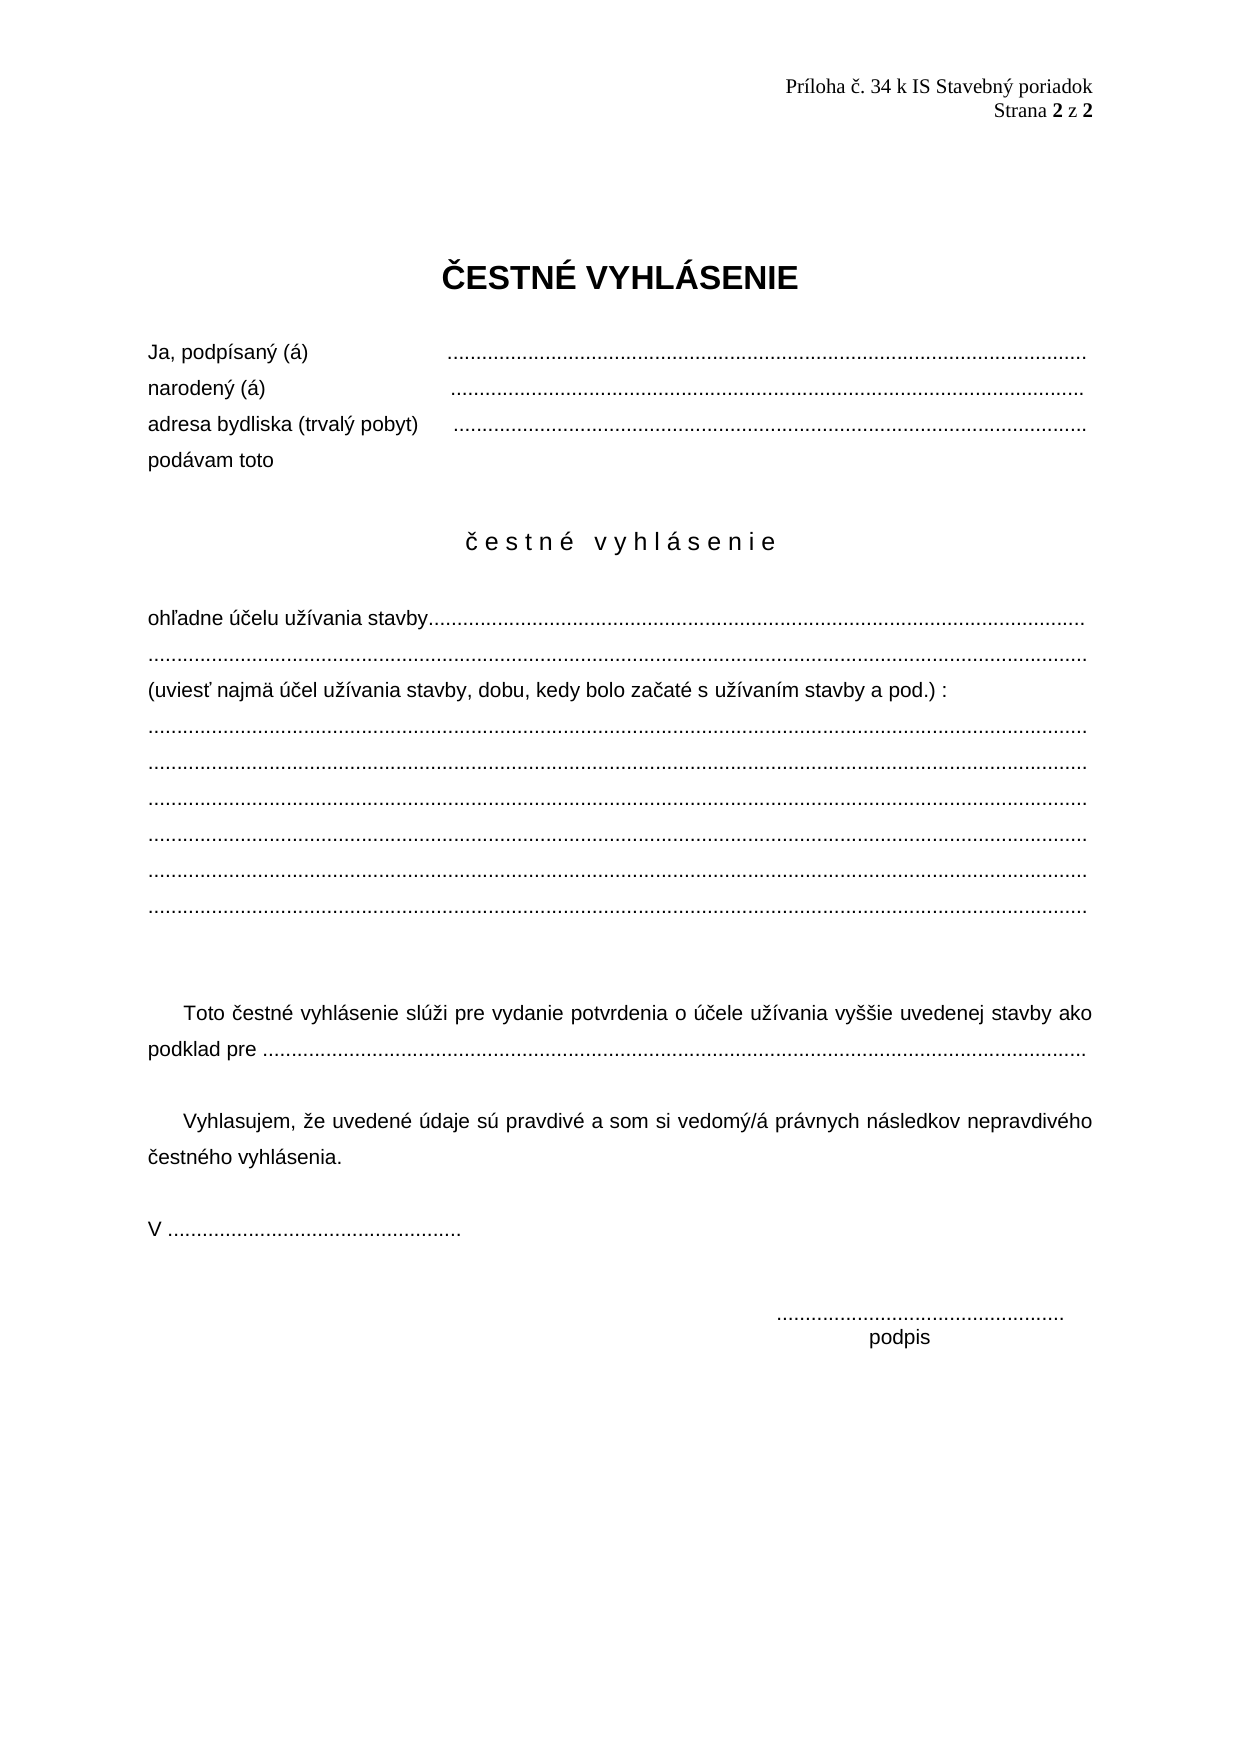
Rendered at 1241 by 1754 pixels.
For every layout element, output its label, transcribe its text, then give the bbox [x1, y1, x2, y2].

text ................................................................................................................................................................... [148, 642, 1093, 666]
text V ................................................... [148, 1217, 1093, 1241]
text (uviesť najmä účel užívania stavby, dobu, kedy bolo začaté s užívaním stavby a pod.) : [148, 678, 1093, 702]
text Toto čestné vyhlásenie slúži pre vydanie potvrdenia o účele užívania vyššie uvedenej stavby ako podklad pre ............................................................................................................................................... [148, 1001, 1093, 1061]
text Ja, podpísaný (á) ............................................................................................................... [148, 340, 1093, 364]
text podávam toto [148, 448, 1093, 472]
text podpis [148, 1325, 1093, 1349]
text adresa bydliska (trvalý pobyt) .............................................................................................................. [148, 412, 1093, 436]
text č e s t n é v y h l á s e n i e [148, 527, 1093, 556]
text Vyhlasujem, že uvedené údaje sú pravdivé a som si vedomý/á právnych následkov nepravdivého čestného vyhlásenia. [148, 1109, 1093, 1169]
text ČESTNÉ VYHLÁSENIE [148, 258, 1093, 297]
text .................................................................................................................................................................................................................................................................................................................................................................................................................................................................................................................................................................................................................................................................................................................................................................................................................................................................................................................................................................................................................. [148, 714, 1093, 917]
text ohľadne účelu užívania stavby.................................................................................................................. [148, 606, 1093, 630]
text narodený (á) .............................................................................................................. [148, 376, 1093, 400]
text .................................................. [148, 1301, 1093, 1325]
